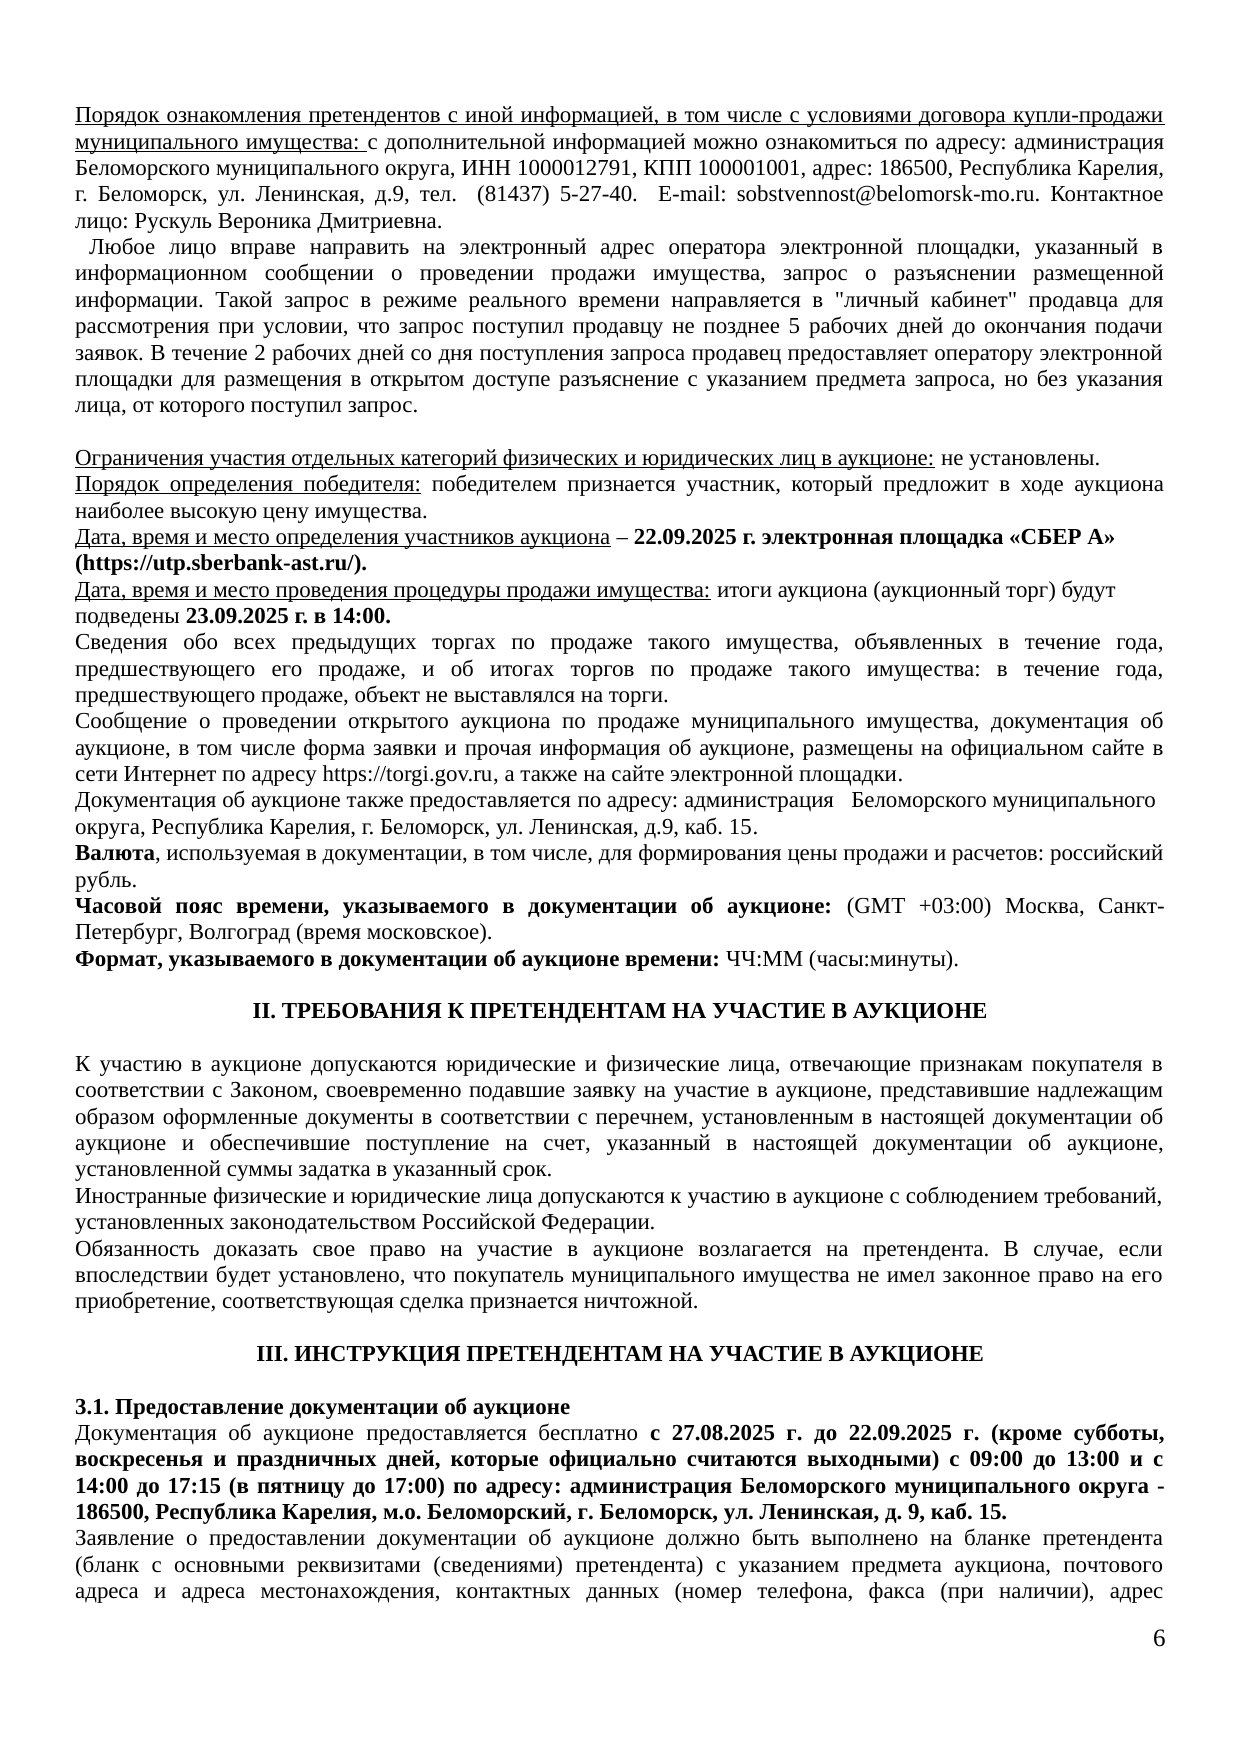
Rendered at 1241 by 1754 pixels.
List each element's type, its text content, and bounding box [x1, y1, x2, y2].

text Любое лицо вправе направить на электронный адрес оператора электронной площадки, указанный в информационном сообщении о проведении продажи имущества, запрос о разъяснении размещенной информации. Такой запрос в режиме реального времени направляется в "личный кабинет" продавца для рассмотрения при условии, что запрос поступил продавцу не позднее 5 рабочих дней до окончания подачи заявок. В течение 2 рабочих дней со дня поступления запроса продавец предоставляет оператору электронной площадки для размещения в открытом доступе разъяснение с указанием предмета запроса, но без указания лица, от которого поступил запрос. [75, 233, 1165, 418]
text Формат, указываемого в документации об аукционе времени: ЧЧ:ММ (часы:минуты). [75, 945, 1165, 971]
text Документация об аукционе также предоставляется по адресу: администрация Беломорского муниципального округа, Республика Карелия, г. Беломорск, ул. Ленинская, д.9, каб. 15. [75, 787, 1165, 839]
subtitle III. ИНСТРУКЦИЯ ПРЕТЕНДЕНТАМ НА УЧАСТИЕ В АУКЦИОНЕ [75, 1340, 1165, 1366]
text Сообщение о проведении открытого аукциона по продаже муниципального имущества, документация об аукционе, в том числе форма заявки и прочая информация об аукционе, размещены на официальном сайте в сети Интернет по адресу https://torgi.gov.ru, а также на сайте электронной площадки. [75, 707, 1165, 787]
text Порядок ознакомления претендентов с иной информацией, в том числе с условиями договора купли-продажи муниципального имущества: с дополнительной информацией можно ознакомиться по адресу: администрация Беломорского муниципального округа, ИНН 1000012791, КПП 100001001, адрес: 186500, Республика Карелия, г. Беломорск, ул. Ленинская, д.9, тел. (81437) 5-27-40. E-mail: sobstvennost@belomorsk-mo.ru. Контактное лицо: Рускуль Вероника Дмитриевна. [75, 125, 1165, 233]
text Порядок определения победителя: победителем признается участник, который предложит в ходе аукциона наиболее высокую цену имущества. [75, 470, 1165, 523]
text Иностранные физические и юридические лица допускаются к участию в аукционе с соблюдением требований, установленных законодательством Российской Федерации. [75, 1182, 1165, 1234]
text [75, 1524, 1165, 1603]
subtitle II. ТРЕБОВАНИЯ К ПРЕТЕНДЕНТАМ НА УЧАСТИЕ В АУКЦИОНЕ [75, 997, 1165, 1024]
text Валюта, используемая в документации, в том числе, для формирования цены продажи и расчетов: российский рубль. [75, 839, 1165, 892]
text К участию в аукционе допускаются юридические и физические лица, отвечающие признакам покупателя в соответствии с Законом, своевременно подавшие заявку на участие в аукционе, представившие надлежащим образом оформленные документы в соответствии с перечнем, установленным в настоящей документации об аукционе и обеспечившие поступление на счет, указанный в настоящей документации об аукционе, установленной суммы задатка в указанный срок. [75, 1050, 1165, 1182]
text Дата, время и место проведения процедуры продажи имущества: итоги аукциона (аукционный торг) будут подведены 23.09.2025 г. в 14:00. [75, 576, 1165, 628]
text Часовой пояс времени, указываемого в документации об аукционе: (GMT +03:00) Москва, Санкт-Петербург, Волгоград (время московское). [75, 892, 1165, 945]
text 3.1. Предоставление документации об аукционе [75, 1393, 1165, 1419]
text Дата, время и место определения участников аукциона – 22.09.2025 г. электронная площадка «СБЕР А» (https://utp.sberbank-ast.ru/). [75, 523, 1165, 576]
text Ограничения участия отдельных категорий физических и юридических лиц в аукционе: не установлены. [75, 444, 1165, 470]
text Сведения обо всех предыдущих торгах по продаже такого имущества, объявленных в течение года, предшествующего его продаже, и об итогах торгов по продаже такого имущества: в течение года, предшествующего продаже, объект не выставлялся на торги. [75, 628, 1165, 707]
text Обязанность доказать свое право на участие в аукционе возлагается на претендента. В случае, если впоследствии будет установлено, что покупатель муниципального имущества не имел законное право на его приобретение, соответствующая сделка признается ничтожной. [75, 1234, 1165, 1314]
text Документация об аукционе предоставляется бесплатно с 27.08.2025 г. до 22.09.2025 г. (кроме субботы, воскресенья и праздничных дней, которые официально считаются выходными) с 09:00 до 13:00 и с 14:00 до 17:15 (в пятницу до 17:00) по адресу: администрация Беломорского муниципального округа - 186500, Республика Карелия, м.о. Беломорский, г. Беломорск, ул. Ленинская, д. 9, каб. 15. [75, 1419, 1165, 1524]
